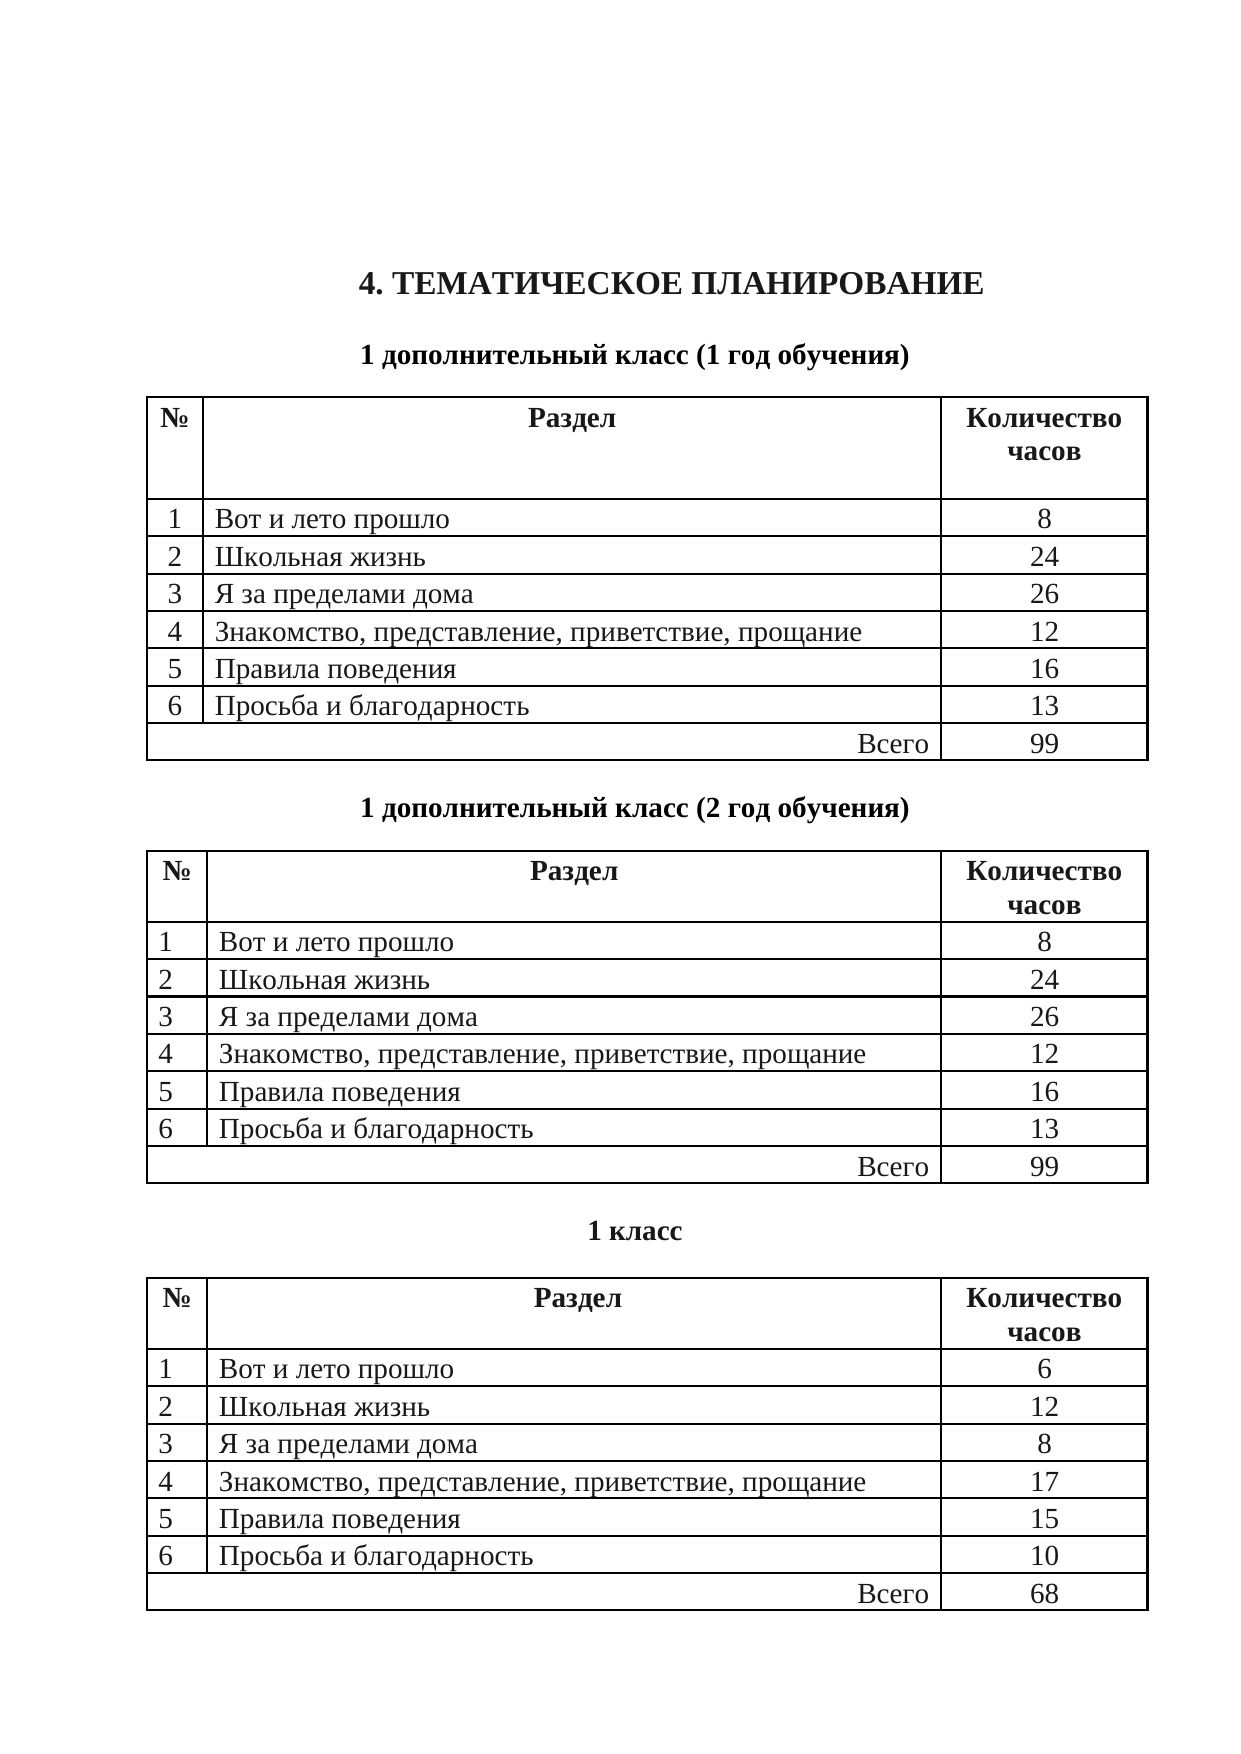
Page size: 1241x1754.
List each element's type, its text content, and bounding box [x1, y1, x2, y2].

table_cell 8 [942, 1425, 1146, 1460]
table_cell 1 [148, 923, 206, 958]
table_cell Просьба и благодарность [208, 1537, 940, 1572]
table_cell Вот и лето прошло [208, 1350, 940, 1385]
table_header Количество часов [942, 398, 1146, 498]
table_cell Просьба и благодарность [208, 1110, 940, 1145]
table_cell 13 [942, 687, 1146, 722]
table_cell 5 [148, 1072, 206, 1107]
table_cell Знакомство, представление, приветствие, прощание [208, 1462, 940, 1497]
table_cell Правила поведения [208, 1499, 940, 1534]
table_cell 8 [942, 500, 1146, 535]
table_cell Вот и лето прошло [204, 500, 940, 535]
table_cell Просьба и благодарность [204, 687, 940, 722]
table_cell 2 [148, 1387, 206, 1422]
table_cell Всего [148, 724, 940, 759]
table_cell 12 [942, 1035, 1146, 1070]
table_cell Знакомство, представление, приветствие, прощание [204, 612, 940, 647]
table_cell 99 [942, 724, 1146, 759]
table_cell 15 [942, 1499, 1146, 1534]
table_cell 6 [148, 1110, 206, 1145]
table_cell 26 [942, 575, 1146, 610]
table_cell Вот и лето прошло [208, 923, 940, 958]
table_cell 8 [942, 923, 1146, 958]
table_header Раздел [204, 398, 940, 498]
table_cell 2 [148, 960, 206, 995]
table_cell Я за пределами дома [204, 575, 940, 610]
table_cell 24 [942, 537, 1146, 572]
table_cell 1 [148, 1350, 206, 1385]
table_cell 17 [942, 1462, 1146, 1497]
table_cell 10 [942, 1537, 1146, 1572]
table_cell 12 [942, 1387, 1146, 1422]
table_cell Всего [148, 1147, 940, 1182]
table_cell 99 [942, 1147, 1146, 1182]
table_cell Школьная жизнь [204, 537, 940, 572]
table_cell 6 [148, 687, 202, 722]
table_cell 5 [148, 649, 202, 684]
text 1 дополнительный класс (2 год обучения) [148, 791, 1122, 824]
table_cell 24 [942, 960, 1146, 995]
table_cell Правила поведения [204, 649, 940, 684]
table_cell 16 [942, 1072, 1146, 1107]
table_header Количество часов [942, 852, 1146, 921]
table_cell Я за пределами дома [208, 998, 940, 1033]
table_cell Школьная жизнь [208, 960, 940, 995]
table_cell 5 [148, 1499, 206, 1534]
table_cell 12 [942, 612, 1146, 647]
table_cell 3 [148, 998, 206, 1033]
table_cell 3 [148, 1425, 206, 1460]
table_header Раздел [208, 1279, 940, 1348]
table_cell 13 [942, 1110, 1146, 1145]
table_cell 6 [148, 1537, 206, 1572]
table_cell 26 [942, 998, 1146, 1033]
table_header № [148, 1279, 206, 1348]
table_cell 68 [942, 1574, 1146, 1609]
table_cell 3 [148, 575, 202, 610]
table_header Раздел [208, 852, 940, 921]
table_cell 1 [148, 500, 202, 535]
table_cell Школьная жизнь [208, 1387, 940, 1422]
table_header № [148, 852, 206, 921]
text 4. ТЕМАТИЧЕСКОЕ ПЛАНИРОВАНИЕ [222, 264, 1122, 302]
text 1 класс [148, 1213, 1122, 1247]
text 1 дополнительный класс (1 год обучения) [148, 337, 1122, 370]
table_cell 16 [942, 649, 1146, 684]
table_cell Знакомство, представление, приветствие, прощание [208, 1035, 940, 1070]
table_cell 2 [148, 537, 202, 572]
table_cell 4 [148, 1035, 206, 1070]
table_header № [148, 398, 202, 498]
table_cell Я за пределами дома [208, 1425, 940, 1460]
table_cell Всего [148, 1574, 940, 1609]
table_cell 4 [148, 1462, 206, 1497]
table_cell 4 [148, 612, 202, 647]
table_header Количество часов [942, 1279, 1146, 1348]
table_cell 6 [942, 1350, 1146, 1385]
table_cell Правила поведения [208, 1072, 940, 1107]
